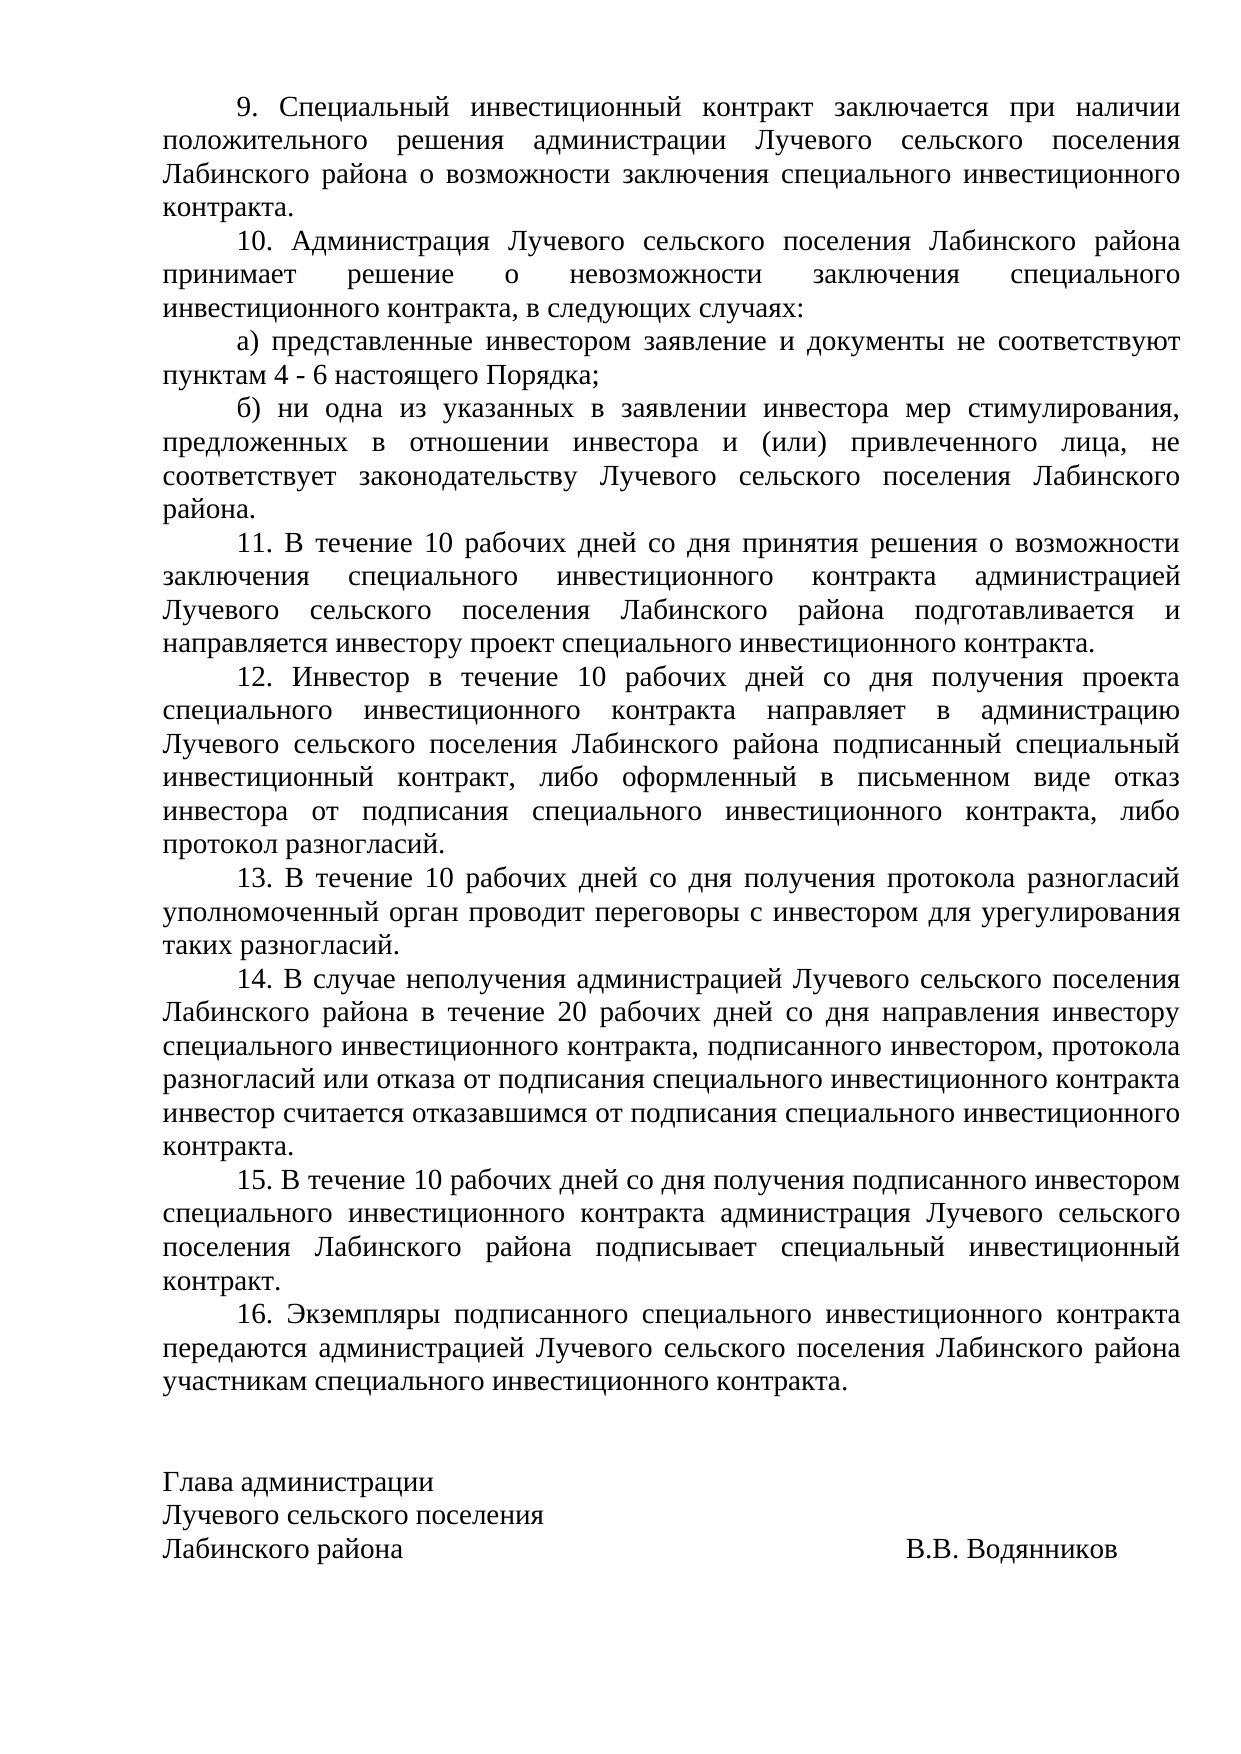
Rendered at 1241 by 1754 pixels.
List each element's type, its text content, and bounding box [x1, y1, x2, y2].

text 12. Инвестор в течение 10 рабочих дней со дня получения проекта специального инвестиционного контракта направляет в администрацию Лучевого сельского поселения Лабинского района подписанный специальный инвестиционный контракт, либо оформленный в письменном виде отказ инвестора от подписания специального инвестиционного контракта, либо протокол разногласий. [162, 659, 1181, 860]
text 11. В течение 10 рабочих дней со дня принятия решения о возможности заключения специального инвестиционного контракта администрацией Лучевого сельского поселения Лабинского района подготавливается и направляется инвестору проект специального инвестиционного контракта. [162, 525, 1181, 659]
text 9. Специальный инвестиционный контракт заключается при наличии положительного решения администрации Лучевого сельского поселения Лабинского района о возможности заключения специального инвестиционного контракта. [162, 89, 1181, 223]
text б) ни одна из указанных в заявлении инвестора мер стимулирования, предложенных в отношении инвестора и (или) привлеченного лица, не соответствует законодательству Лучевого сельского поселения Лабинского района. [162, 391, 1181, 525]
text 13. В течение 10 рабочих дней со дня получения протокола разногласий уполномоченный орган проводит переговоры с инвестором для урегулирования таких разногласий. [162, 860, 1181, 961]
text а) представленные инвестором заявление и документы не соответствуют пунктам 4 - 6 настоящего Порядка; [162, 323, 1181, 391]
text Лабинского района В.В. Водянников [162, 1531, 1181, 1564]
text Глава администрации [162, 1464, 1181, 1497]
text Лучевого сельского поселения [162, 1497, 1181, 1531]
text 10. Администрация Лучевого сельского поселения Лабинского района принимает решение о невозможности заключения специального инвестиционного контракта, в следующих случаях: [162, 223, 1181, 323]
text 14. В случае неполучения администрацией Лучевого сельского поселения Лабинского района в течение 20 рабочих дней со дня направления инвестору специального инвестиционного контракта, подписанного инвестором, протокола разногласий или отказа от подписания специального инвестиционного контракта инвестор считается отказавшимся от подписания специального инвестиционного контракта. [162, 961, 1181, 1162]
text 16. Экземпляры подписанного специального инвестиционного контракта передаются администрацией Лучевого сельского поселения Лабинского района участникам специального инвестиционного контракта. [162, 1296, 1181, 1397]
text 15. В течение 10 рабочих дней со дня получения подписанного инвестором специального инвестиционного контракта администрация Лучевого сельского поселения Лабинского района подписывает специальный инвестиционный контракт. [162, 1162, 1181, 1296]
